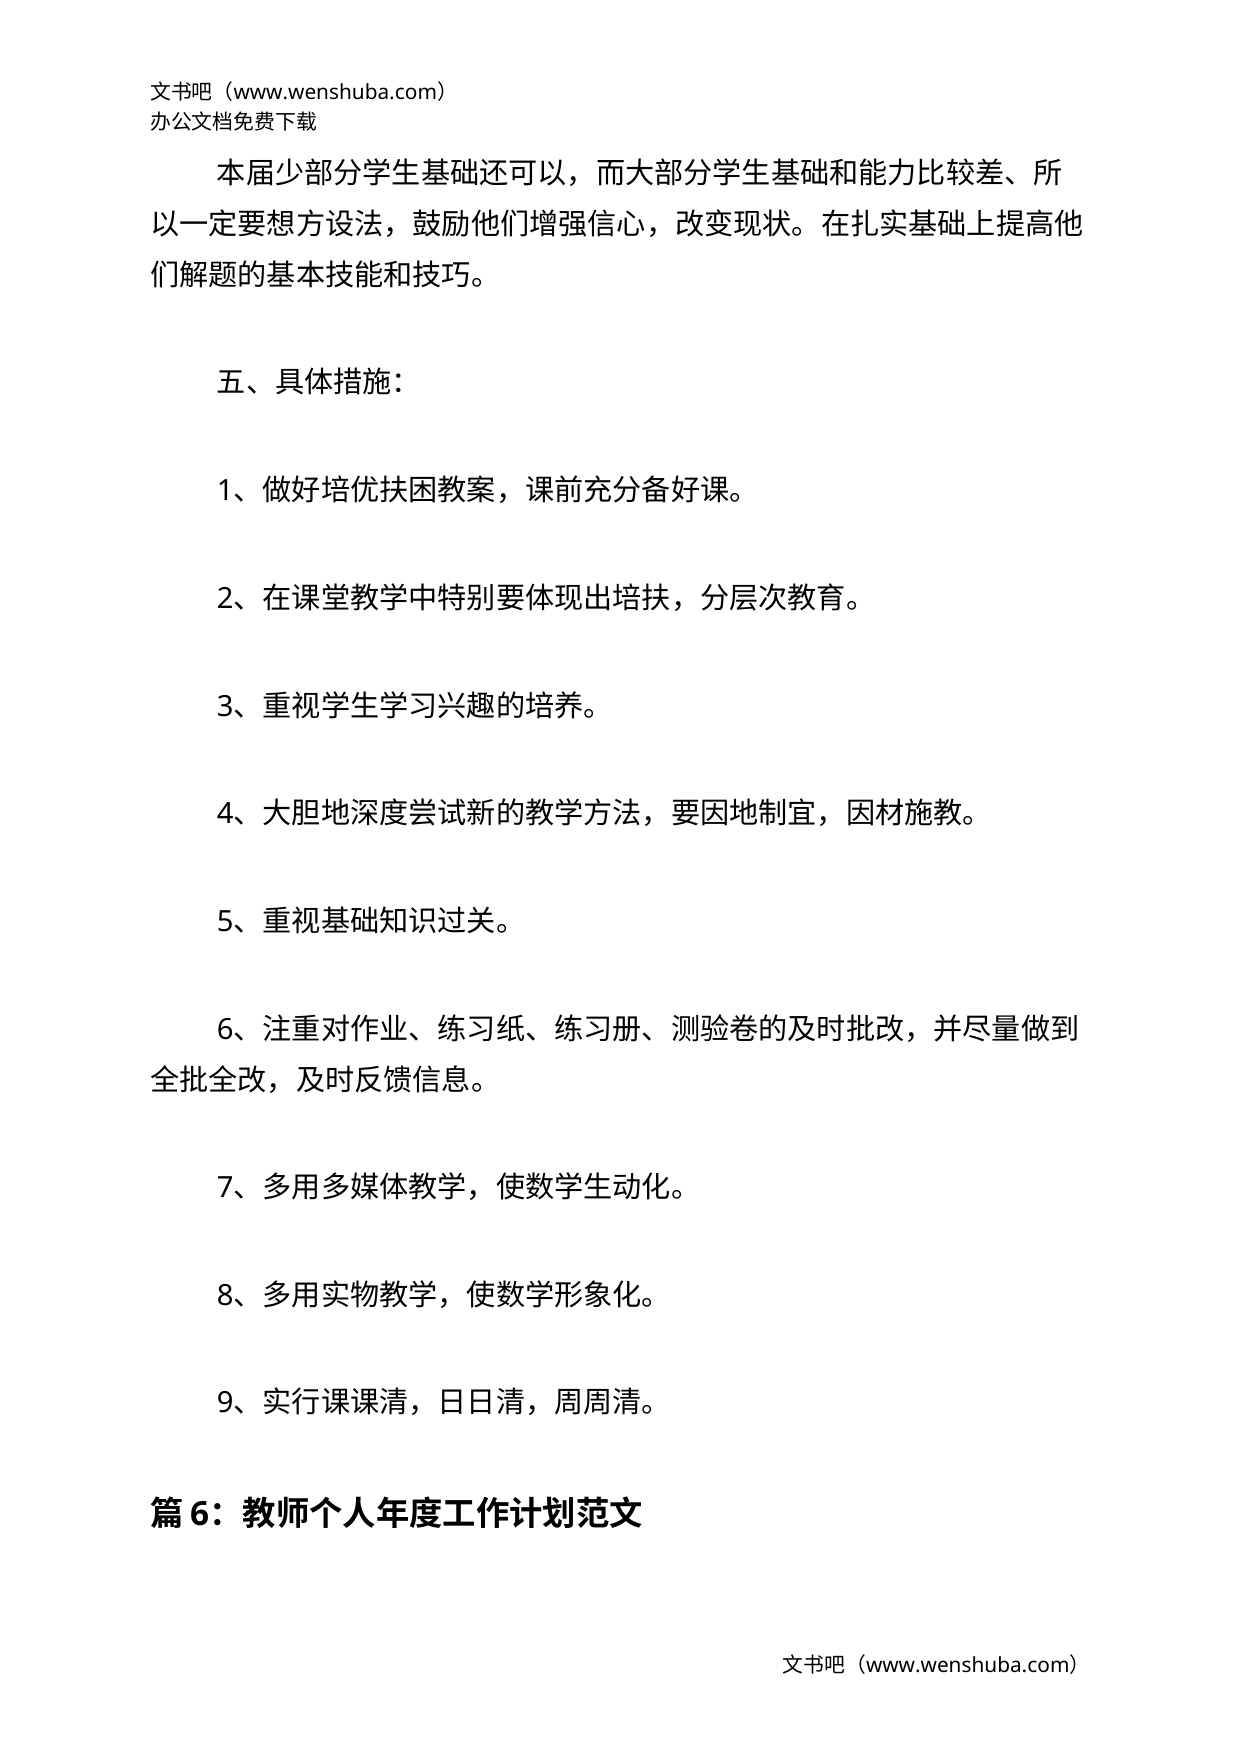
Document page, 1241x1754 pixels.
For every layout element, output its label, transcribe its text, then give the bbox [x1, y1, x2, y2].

text 1、做好培优扶困教案，课前充分备好课。 [150, 467, 1090, 509]
text 3、重视学生学习兴趣的培养。 [150, 682, 1090, 724]
text 五、具体措施： [150, 359, 1090, 401]
text 本届少部分学生基础还可以，而大部分学生基础和能力比较差、所以一定要想方设法，鼓励他们增强信心，改变现状。在扎实基础上提高他们解题的基本技能和技巧。 [150, 150, 1090, 294]
text 4、大胆地深度尝试新的教学方法，要因地制宜，因材施教。 [150, 790, 1090, 832]
text 9、实行课课清，日日清，周周清。 [150, 1379, 1090, 1421]
text 7、多用多媒体教学，使数学生动化。 [150, 1164, 1090, 1206]
text 8、多用实物教学，使数学形象化。 [150, 1271, 1090, 1314]
text 2、在课堂教学中特别要体现出培扶，分层次教育。 [150, 574, 1090, 617]
text 篇6：教师个人年度工作计划范文 [150, 1487, 1090, 1535]
text 6、注重对作业、练习纸、练习册、测验卷的及时批改，并尽量做到全批全改，及时反馈信息。 [150, 1005, 1090, 1098]
text 5、重视基础知识过关。 [150, 897, 1090, 940]
